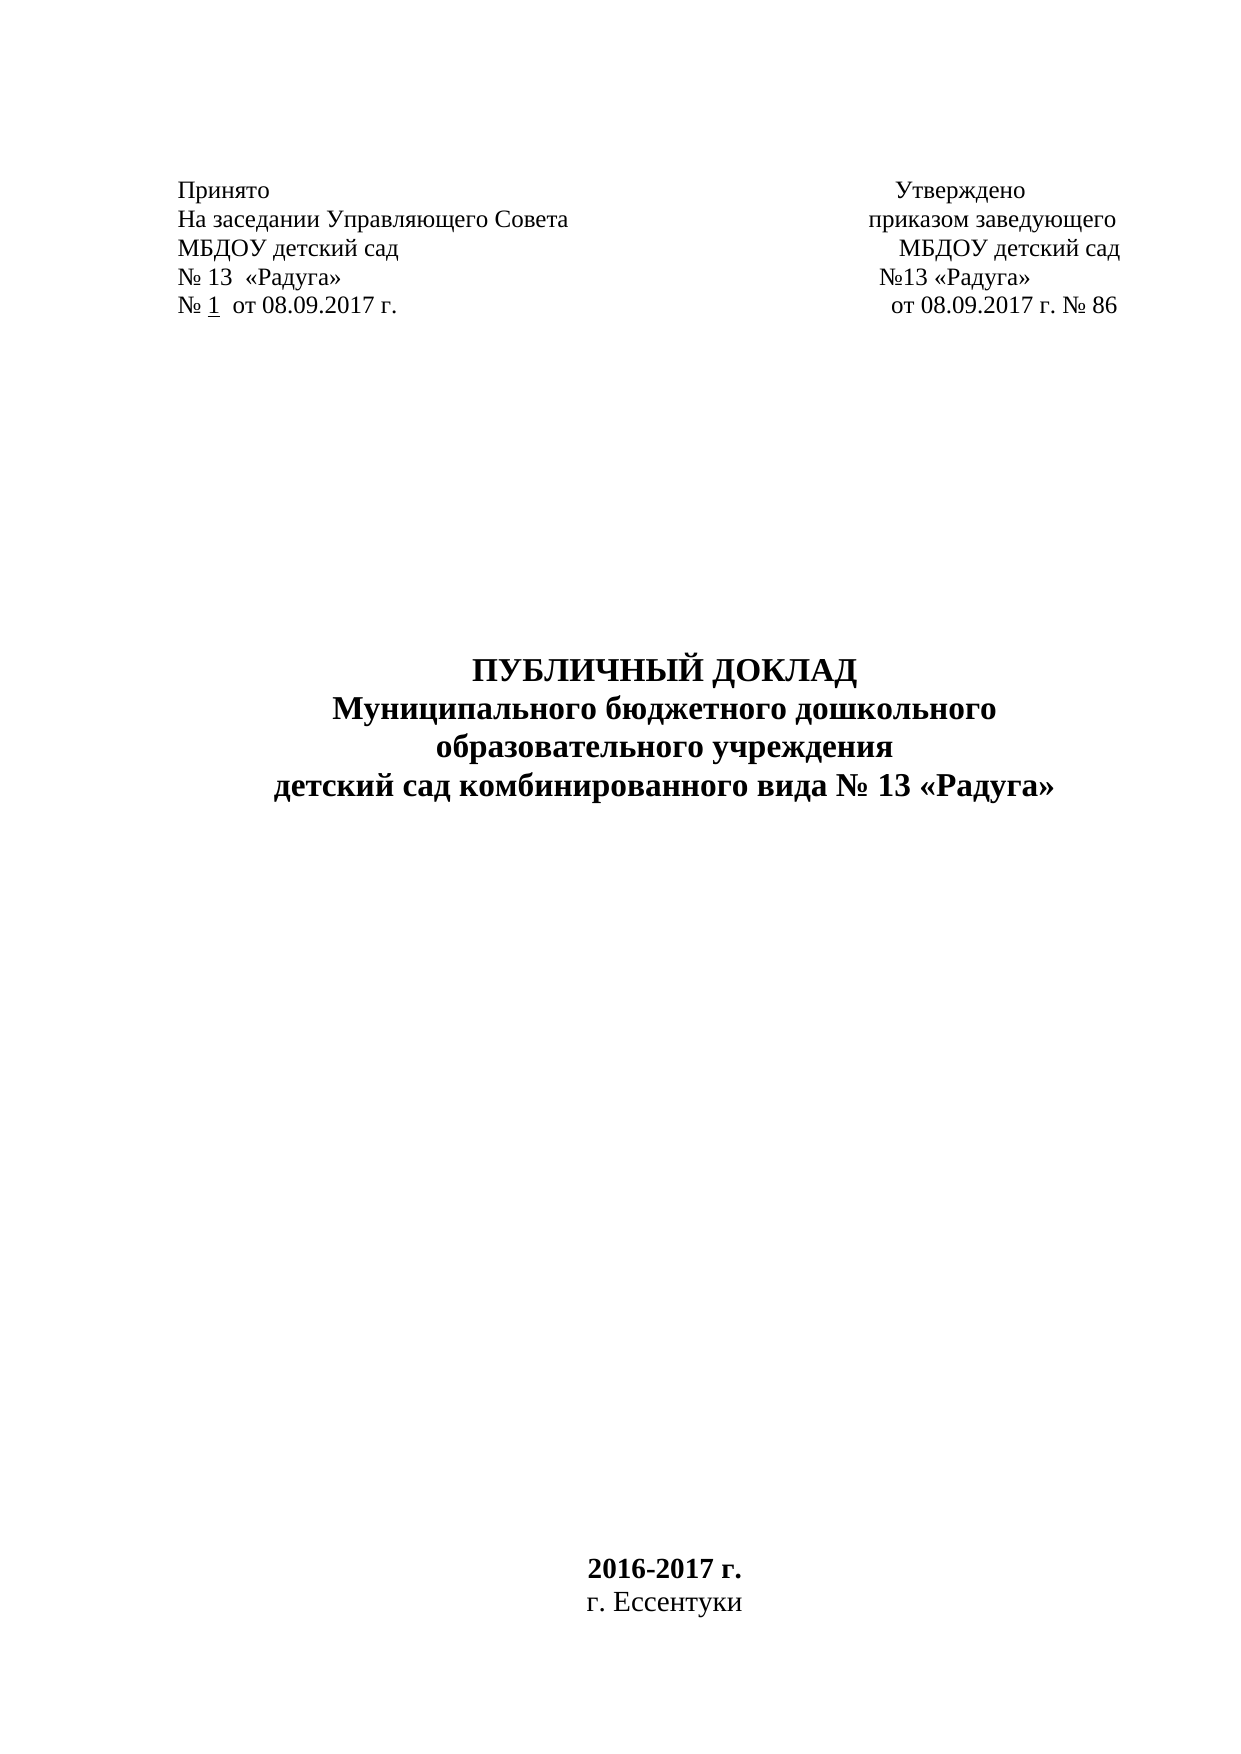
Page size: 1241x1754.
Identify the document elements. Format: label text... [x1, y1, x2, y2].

text Муниципального бюджетного дошкольного образовательного учреждения [177, 688, 1152, 765]
text Принято Утверждено [177, 176, 1152, 204]
text На заседании Управляющего Совета приказом заведующего [177, 204, 1152, 233]
text г. Ессентуки [177, 1584, 1152, 1618]
text МБДОУ детский сад МБДОУ детский сад [177, 233, 1152, 262]
text № 13 «Радуга» №13 «Радуга» [177, 262, 1152, 291]
text № 1 от 08.09.2017 г. от 08.09.2017 г. № 86 [177, 291, 1152, 319]
text детский сад комбинированного вида № 13 «Радуга» [177, 765, 1152, 803]
text 2016-2017 г. [177, 1551, 1152, 1584]
text ПУБЛИЧНЫЙ ДОКЛАД [177, 650, 1152, 688]
